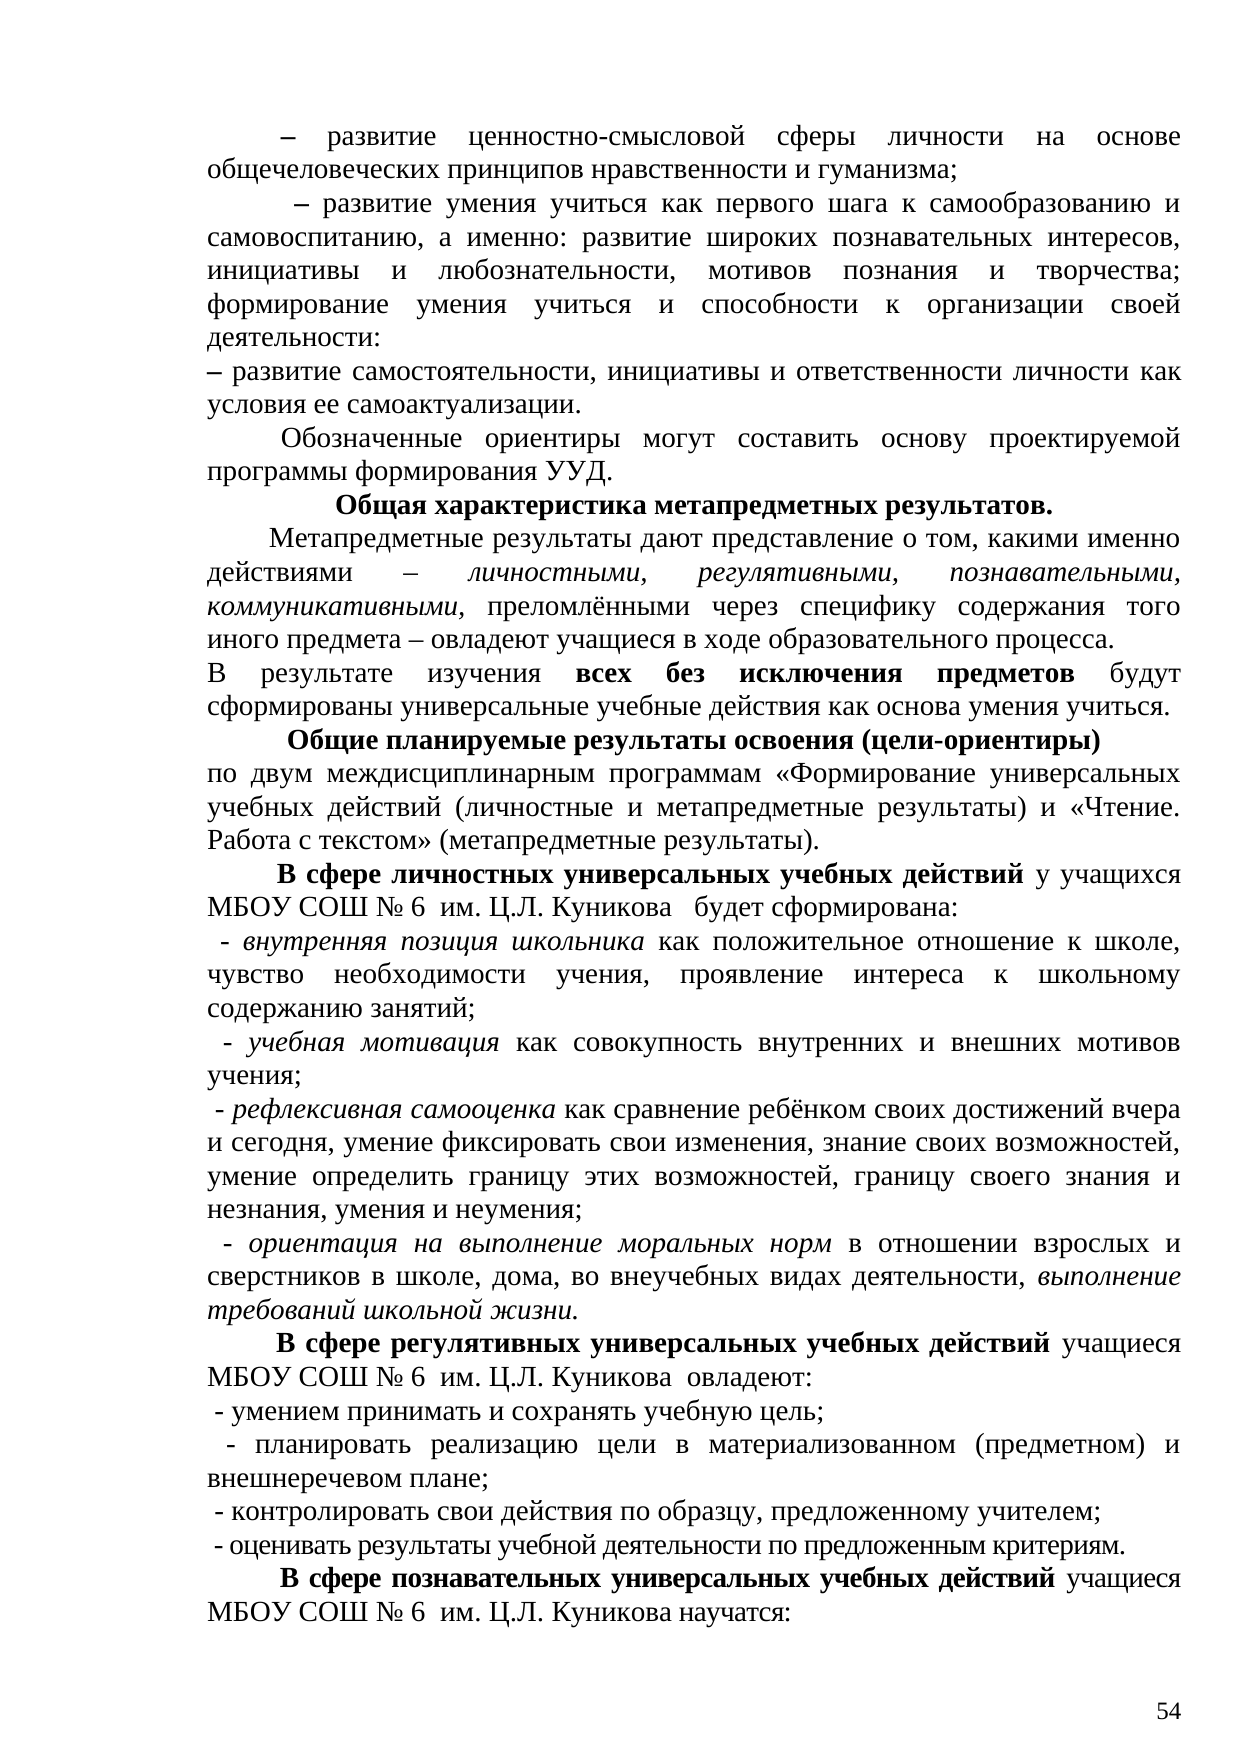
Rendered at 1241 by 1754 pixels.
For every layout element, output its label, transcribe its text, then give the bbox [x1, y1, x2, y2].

text - внутренняя позиция школьника как положительное отношение к школе, чувство необходимости учения, проявление интереса к школьному содержанию занятий; [207, 923, 1181, 1024]
text – развитие умения учиться как первого шага к самообразованию и самовоспитанию, а именно: развитие широких познавательных интересов, инициативы и любознательности, мотивов познания и творчества; формирование умения учиться и способности к организации своей деятельности: [207, 185, 1181, 353]
text Метапредметные результаты дают представление о том, какими именно действиями – личностными, регулятивными, познавательными, коммуникативными, преломлёнными через специфику содержания того иного предмета – овладеют учащиеся в ходе образовательного процесса. [207, 521, 1181, 655]
text – развитие самостоятельности, инициативы и ответственности личности как условия ее самоактуализации. [207, 353, 1181, 420]
text - ориентация на выполнение моральных норм в отношении взрослых и сверстников в школе, дома, во внеучебных видах деятельности, выполнение требований школьной жизни. [207, 1225, 1181, 1326]
text Общие планируемые результаты освоения (цели-ориентиры) [207, 722, 1181, 755]
text - оценивать результаты учебной деятельности по предложенным критериям. [207, 1527, 1181, 1560]
text - умением принимать и сохранять учебную цель; [207, 1393, 1181, 1426]
text по двум междисциплинарным программам «Формирование универсальных учебных действий (личностные и метапредметные результаты) и «Чтение. Работа с текстом» (метапредметные результаты). [207, 755, 1181, 856]
text Общая характеристика метапредметных результатов. [207, 487, 1181, 521]
text - рефлексивная самооценка как сравнение ребёнком своих достижений вчера и сегодня, умение фиксировать свои изменения, знание своих возможностей, умение определить границу этих возможностей, границу своего знания и незнания, умения и неумения; [207, 1091, 1181, 1225]
text - учебная мотивация как совокупность внутренних и внешних мотивов учения; [207, 1024, 1181, 1091]
text - планировать реализацию цели в материализованном (предметном) и внешнеречевом плане; [207, 1426, 1181, 1493]
text Обозначенные ориентиры могут составить основу проектируемой программы формирования УУД. [207, 420, 1181, 487]
text В сфере познавательных универсальных учебных действий учащиеся МБОУ СОШ № 6 им. Ц.Л. Куникова научатся: [207, 1560, 1181, 1627]
text В результате изучения всех без исключения предметов будут сформированы универсальные учебные действия как основа умения учиться. [207, 655, 1181, 722]
text – развитие ценностно-смысловой сферы личности на основе общечеловеческих принципов нравственности и гуманизма; [207, 118, 1181, 185]
text - контролировать свои действия по образцу, предложенному учителем; [207, 1493, 1181, 1527]
text В сфере регулятивных универсальных учебных действий учащиеся МБОУ СОШ № 6 им. Ц.Л. Куникова овладеют: [207, 1326, 1181, 1393]
text В сфере личностных универсальных учебных действий у учащихся МБОУ СОШ № 6 им. Ц.Л. Куникова будет сформирована: [207, 856, 1181, 923]
